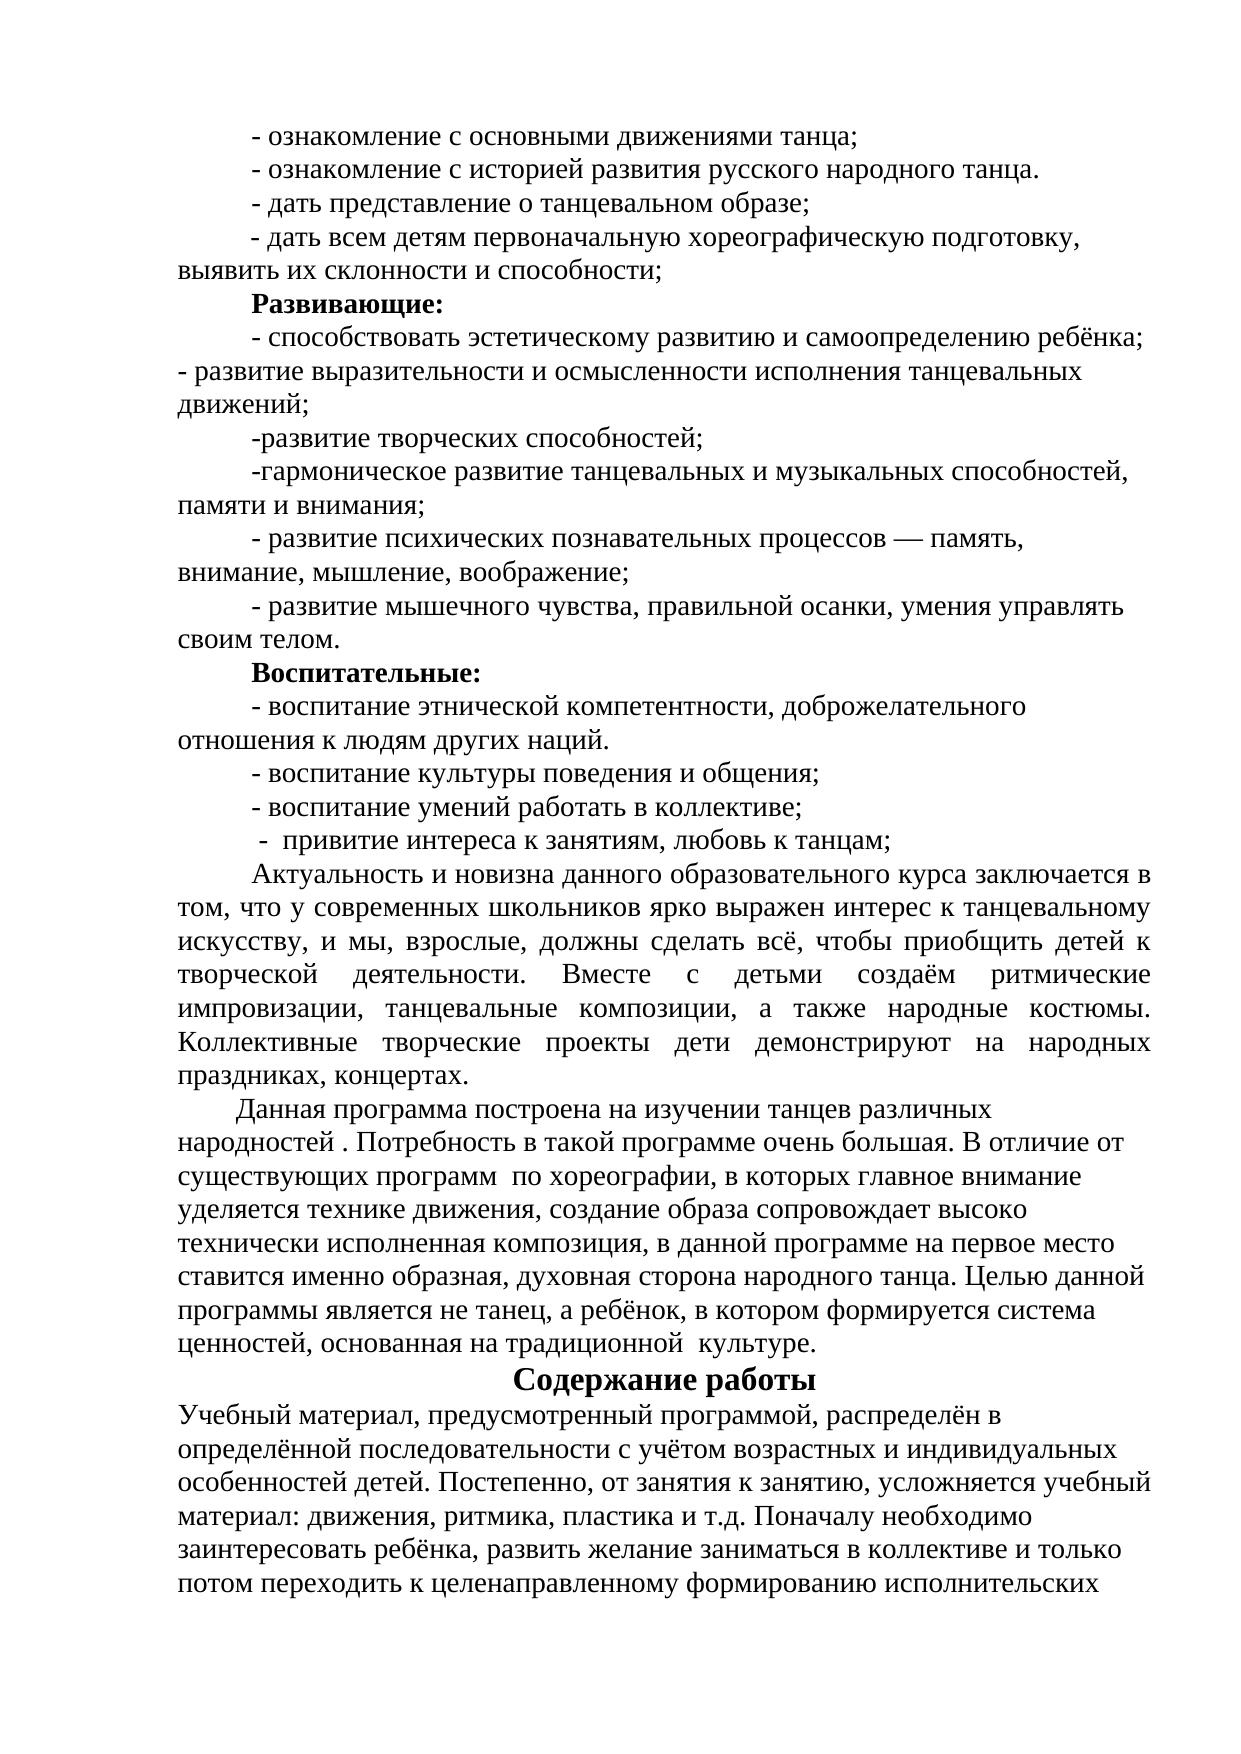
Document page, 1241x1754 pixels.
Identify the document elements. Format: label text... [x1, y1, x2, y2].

text -развитие творческих способностей; [177, 420, 1152, 453]
text - дать всем детям первоначальную хореографическую подготовку, выявить их склонности и способности; [177, 219, 1152, 286]
text Данная программа построена на изучении танцев различных народностей . Потребность в такой программе очень большая. В отличие от существующих программ по хореографии, в которых главное внимание уделяется технике движения, создание образа сопровождает высоко технически исполненная композиция, в данной программе на первое место ставится именно образная, духовная сторона народного танца. Целью данной программы является не танец, а ребёнок, в котором формируется система ценностей, основанная на традиционной культуре. [177, 1091, 1152, 1359]
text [177, 1397, 1152, 1599]
text - привитие интереса к занятиям, любовь к танцам; [177, 822, 1152, 856]
text - развитие психических познавательных процессов — память, внимание, мышление, воображение; [177, 521, 1152, 588]
text Актуальность и новизна данного образовательного курса заключается в том, что у современных школьников ярко выражен интерес к танцевальному искусству, и мы, взрослые, должны сделать всё, чтобы приобщить детей к творческой деятельности. Вместе с детьми создаём ритмические импровизации, танцевальные композиции, а также народные костюмы. Коллективные творческие проекты дети демонстрируют на народных праздниках, концертах. [177, 856, 1152, 1091]
text - развитие мышечного чувства, правильной осанки, умения управлять своим телом. [177, 588, 1152, 655]
text Воспитательные: [177, 655, 1152, 688]
text - дать представление о танцевальном образе; [177, 185, 1152, 219]
text - ознакомление с историей развития русского народного танца. [177, 152, 1152, 185]
text - способствовать эстетическому развитию и самоопределению ребёнка; - развитие выразительности и осмысленности исполнения танцевальных движений; [177, 319, 1152, 420]
text Содержание работы [177, 1359, 1152, 1397]
text - воспитание этнической компетентности, доброжелательного отношения к людям других наций. [177, 688, 1152, 755]
text -гармоническое развитие танцевальных и музыкальных способностей, памяти и внимания; [177, 453, 1152, 521]
text - ознакомление с основными движениями танца; [177, 118, 1152, 152]
text Развивающие: [177, 286, 1152, 319]
text - воспитание культуры поведения и общения; [177, 755, 1152, 789]
text - воспитание умений работать в коллективе; [177, 789, 1152, 822]
